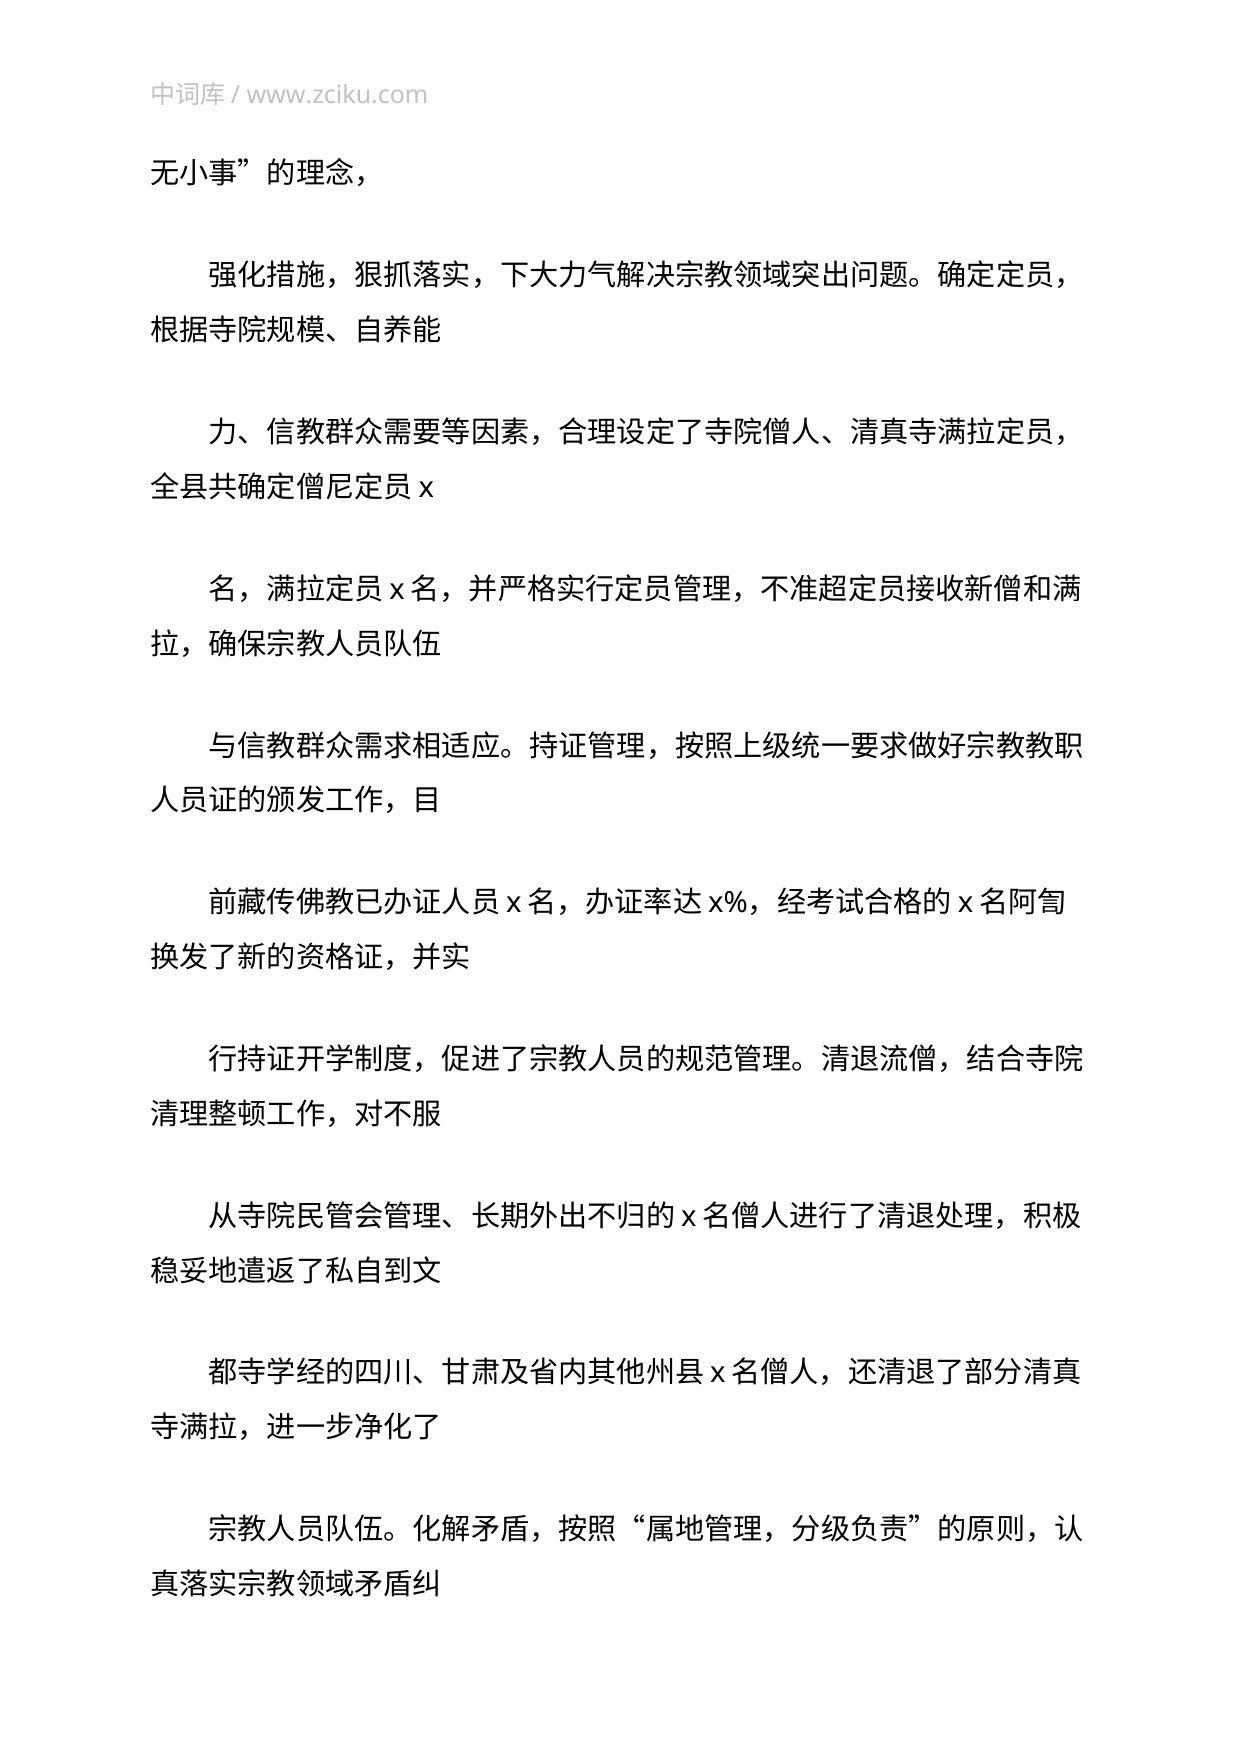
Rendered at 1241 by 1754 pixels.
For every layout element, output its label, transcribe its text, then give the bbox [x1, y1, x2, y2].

text 前藏传佛教已办证人员x名，办证率达x%，经考试合格的x名阿訇换发了新的资格证，并实 [150, 879, 1090, 976]
text 都寺学经的四川、甘肃及省内其他州县x名僧人，还清退了部分清真寺满拉，进一步净化了 [150, 1349, 1090, 1446]
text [150, 150, 1090, 192]
text 行持证开学制度，促进了宗教人员的规范管理。清退流僧，结合寺院清理整顿工作，对不服 [150, 1036, 1090, 1133]
text 宗教人员队伍。化解矛盾，按照“属地管理，分级负责”的原则，认真落实宗教领域矛盾纠 [150, 1506, 1090, 1603]
text 力、信教群众需要等因素，合理设定了寺院僧人、清真寺满拉定员，全县共确定僧尼定员x [150, 408, 1090, 506]
text 强化措施，狠抓落实，下大力气解决宗教领域突出问题。确定定员，根据寺院规模、自养能 [150, 252, 1090, 349]
text 与信教群众需求相适应。持证管理，按照上级统一要求做好宗教教职人员证的颁发工作，目 [150, 722, 1090, 819]
text 从寺院民管会管理、长期外出不归的x名僧人进行了清退处理，积极稳妥地遣返了私自到文 [150, 1192, 1090, 1289]
text 名，满拉定员x名，并严格实行定员管理，不准超定员接收新僧和满拉，确保宗教人员队伍 [150, 565, 1090, 663]
